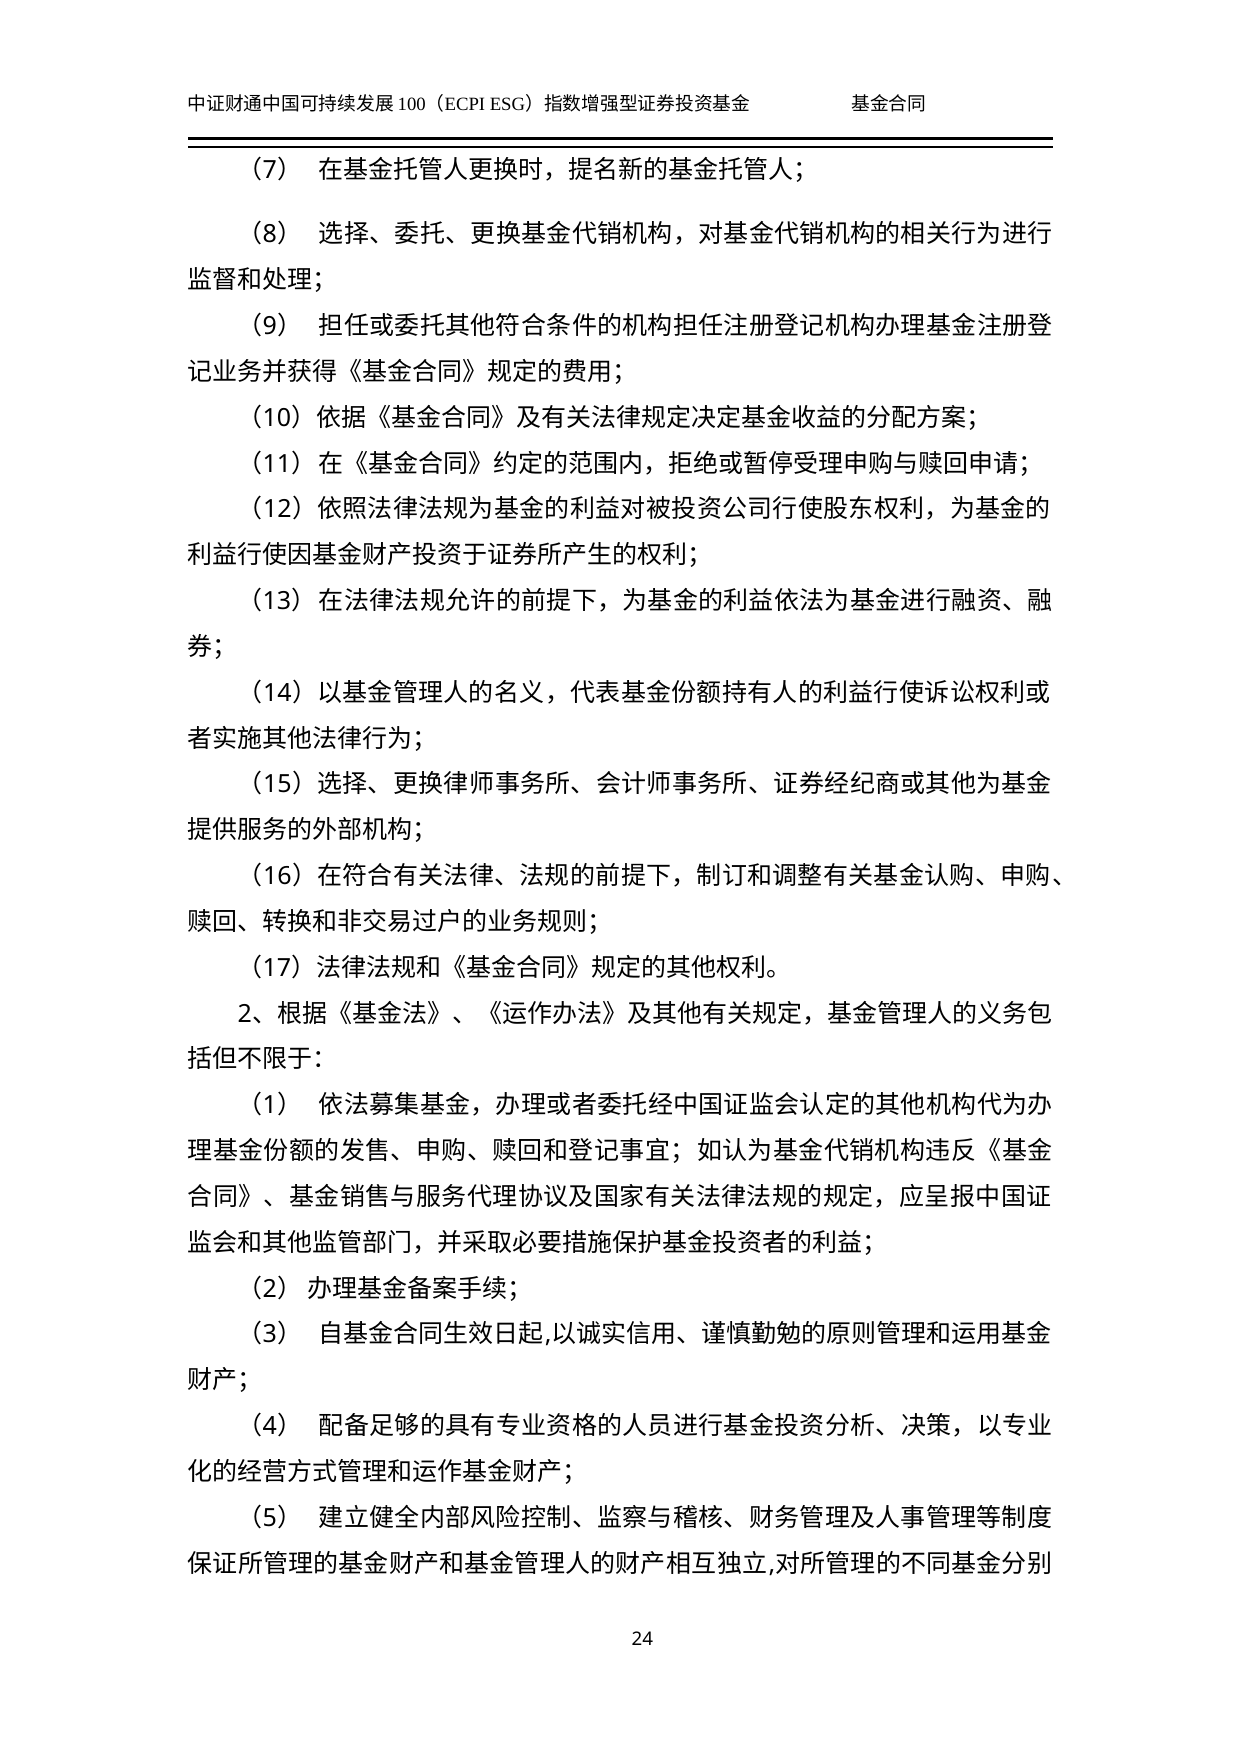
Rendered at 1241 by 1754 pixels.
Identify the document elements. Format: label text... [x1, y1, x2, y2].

text （9） 担任或委托其他符合条件的机构担任注册登记机构办理基金注册登记业务并获得《基金合同》规定的费用； [187, 296, 1053, 388]
text （1） 依法募集基金，办理或者委托经中国证监会认定的其他机构代为办理基金份额的发售、申购、赎回和登记事宜；如认为基金代销机构违反《基金合同》、基金销售与服务代理协议及国家有关法律法规的规定，应呈报中国证监会和其他监管部门，并采取必要措施保护基金投资者的利益； [187, 1075, 1053, 1258]
text （12）依照法律法规为基金的利益对被投资公司行使股东权利，为基金的利益行使因基金财产投资于证券所产生的权利； [187, 479, 1053, 571]
text （15）选择、更换律师事务所、会计师事务所、证券经纪商或其他为基金提供服务的外部机构； [187, 754, 1053, 846]
text （8） 选择、委托、更换基金代销机构，对基金代销机构的相关行为进行监督和处理； [187, 204, 1053, 296]
text （7） 在基金托管人更换时，提名新的基金托管人； [187, 150, 1053, 186]
text （14）以基金管理人的名义，代表基金份额持有人的利益行使诉讼权利或者实施其他法律行为； [187, 663, 1053, 754]
text （4） 配备足够的具有专业资格的人员进行基金投资分析、决策，以专业化的经营方式管理和运作基金财产； [187, 1396, 1053, 1488]
text （3） 自基金合同生效日起,以诚实信用、谨慎勤勉的原则管理和运用基金财产； [187, 1304, 1053, 1396]
text （10）依据《基金合同》及有关法律规定决定基金收益的分配方案； [187, 388, 1053, 433]
text （11） 在《基金合同》约定的范围内，拒绝或暂停受理申购与赎回申请； [187, 433, 1053, 479]
text （17）法律法规和《基金合同》规定的其他权利。 [187, 938, 1053, 983]
text （16）在符合有关法律、法规的前提下，制订和调整有关基金认购、申购、赎回、转换和非交易过户的业务规则； [187, 846, 1053, 938]
text （2） 办理基金备案手续； [187, 1258, 1053, 1304]
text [187, 1488, 1053, 1579]
text （13） 在法律法规允许的前提下，为基金的利益依法为基金进行融资、融券； [187, 571, 1053, 663]
text 2、根据《基金法》、《运作办法》及其他有关规定，基金管理人的义务包括但不限于： [187, 983, 1053, 1075]
